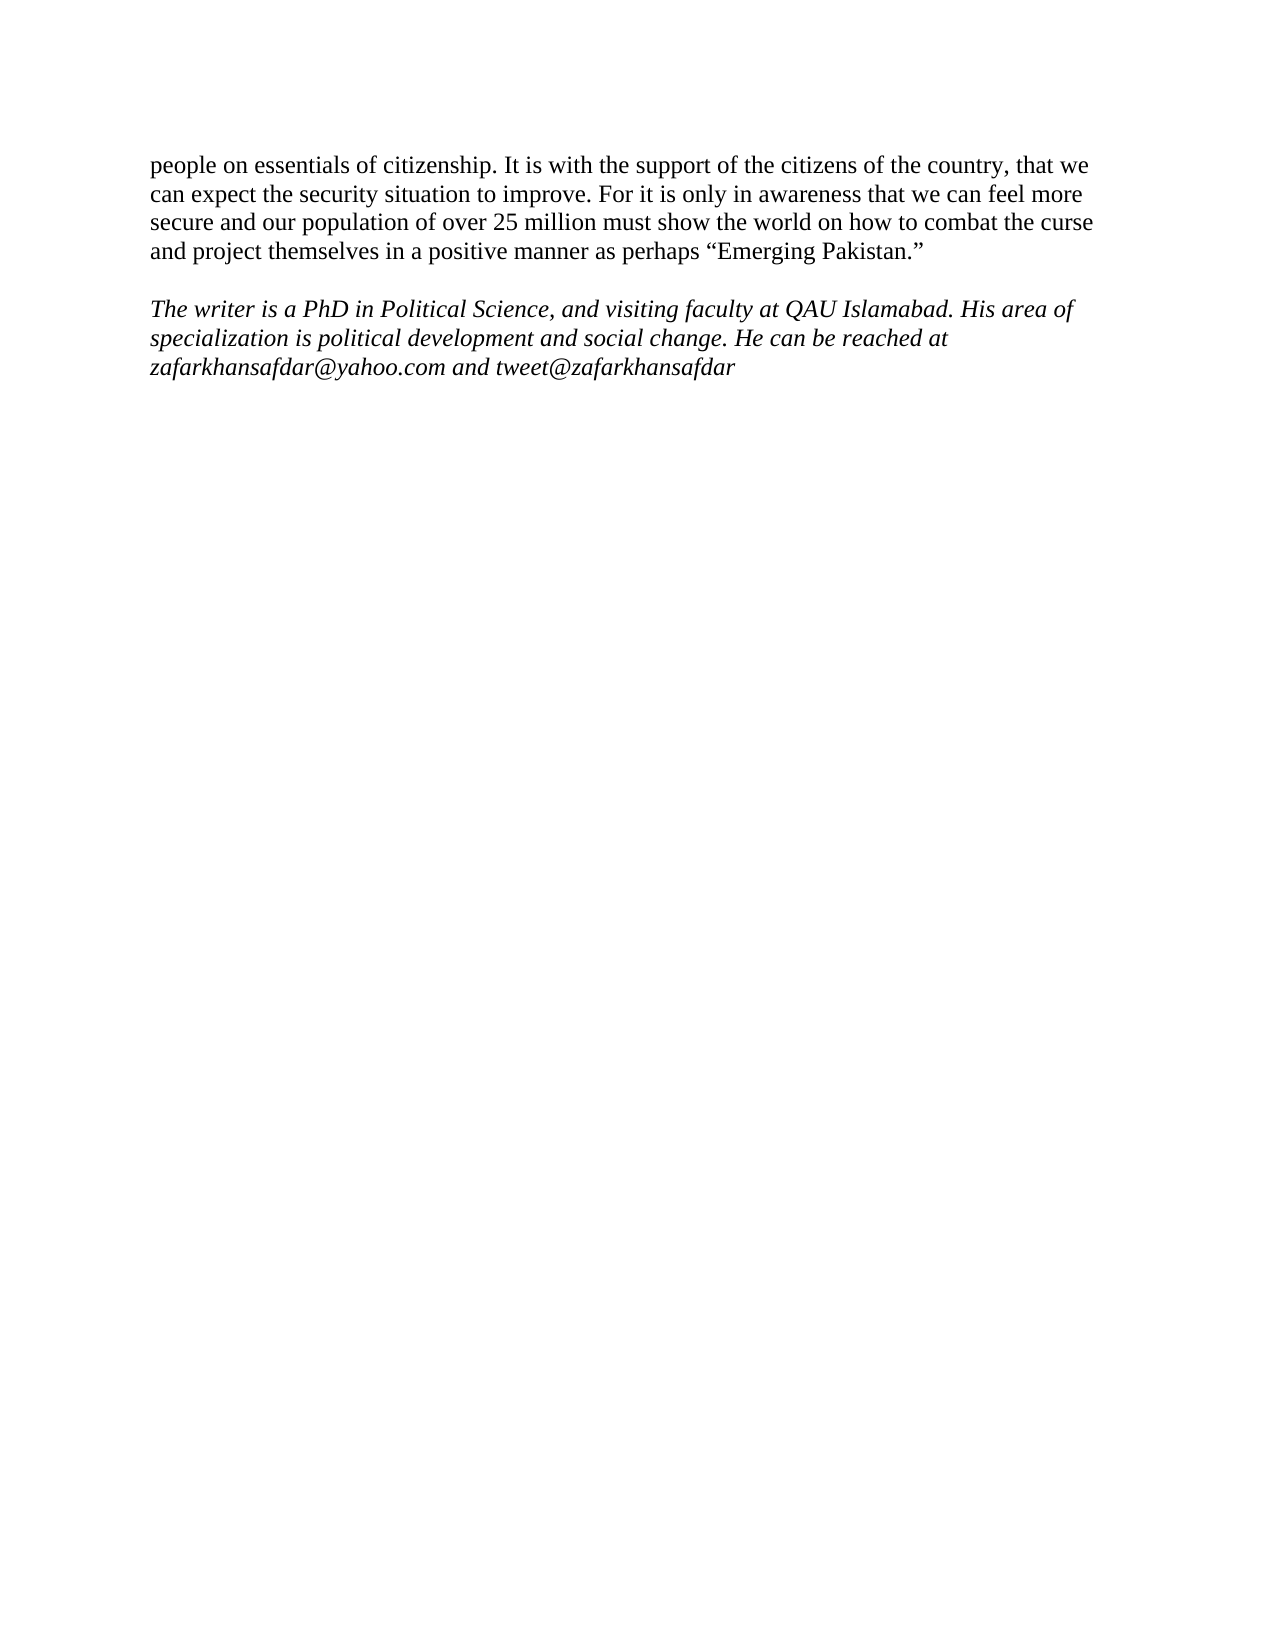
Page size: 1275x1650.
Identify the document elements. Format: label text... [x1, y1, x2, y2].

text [150, 150, 1125, 265]
text The writer is a PhD in Political Science, and visiting faculty at QAU Islamabad. His area of specialization is political development and social change. He can be reached at zafarkhansafdar@yahoo.com and tweet@zafarkhansafdar [150, 294, 1125, 380]
